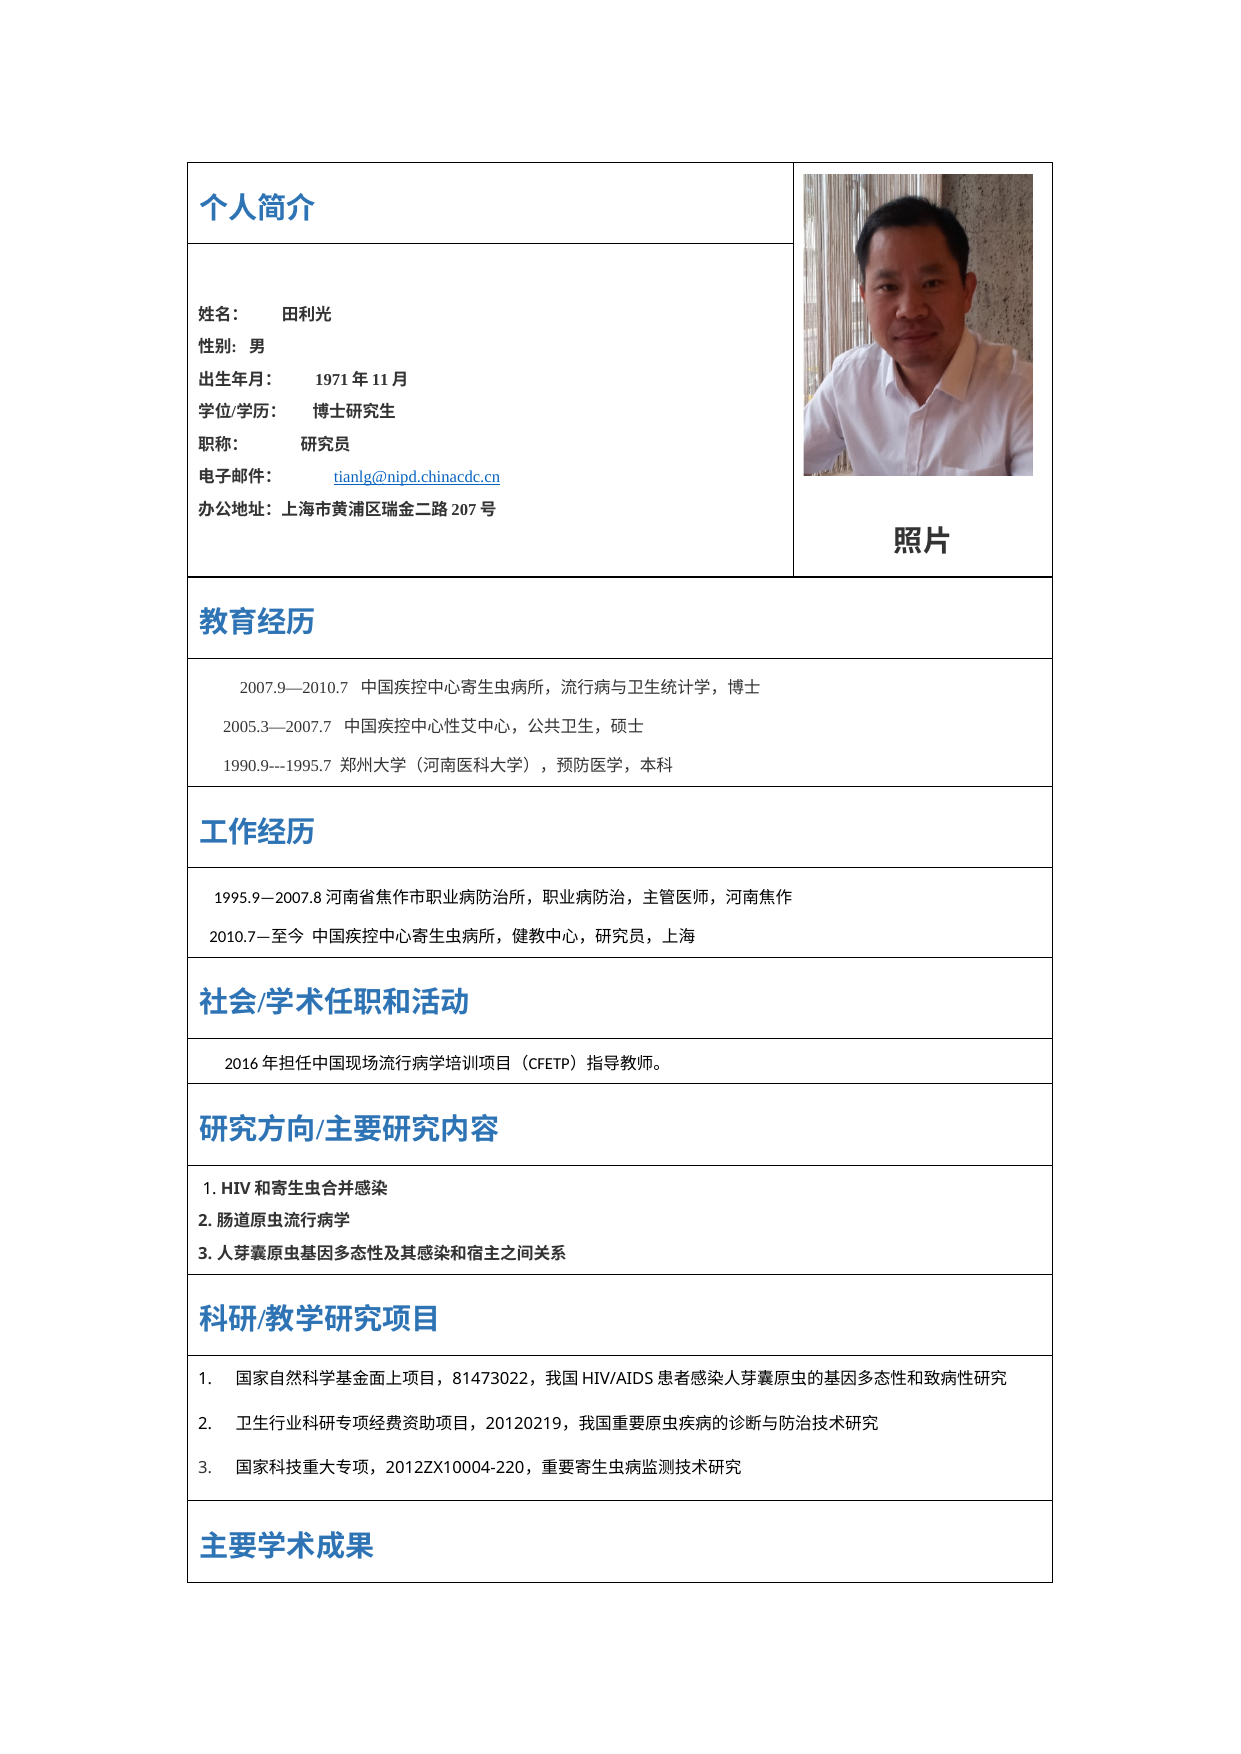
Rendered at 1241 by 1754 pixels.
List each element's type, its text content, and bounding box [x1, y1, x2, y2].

table_cell 国家自然科学基金面上项目，81473022，我国HIV/AIDS患者感染人芽囊原虫的基因多态性和致病性研究 卫生行业科研专项经费资助项目，20120219，我国重要原虫疾病的诊断与防治技术研究 国家科技重大专项，2012ZX10004-220，重要寄生虫病监测技术研究 [188, 1356, 1052, 1500]
table_cell 主要学术成果 [188, 1501, 1052, 1582]
table_cell 姓名： 田利光 性别: 男 出生年月： 1971年11月 学位/学历： 博士研究生 职称： 研究员 电子邮件： tianlg@nipd.chinacdc.cn 办公地址：上海市黄浦区瑞金二路207号 [188, 244, 793, 576]
table_cell 科研/教学研究项目 [188, 1275, 1052, 1355]
table_cell 教育经历 [188, 578, 1052, 658]
table_cell 1995.9—2007.8 河南省焦作市职业病防治所，职业病防治，主管医师，河南焦作 2010.7—至今 中国疾控中心寄生虫病所，健教中心，研究员，上海 [188, 868, 1052, 957]
table_cell 1. HIV和寄生虫合并感染 2. 肠道原虫流行病学 3. 人芽囊原虫基因多态性及其感染和宿主之间关系 [188, 1166, 1052, 1273]
table_cell 2007.9—2010.7 中国疾控中心寄生虫病所，流行病与卫生统计学，博士 2005.3—2007.7 中国疾控中心性艾中心，公共卫生，硕士 1990.9---1995.7 郑州大学（河南医科大学），预防医学，本科 [188, 659, 1052, 786]
picture [803, 174, 1033, 476]
table_cell 工作经历 [188, 787, 1052, 867]
table_header 照片 [794, 163, 1052, 576]
table_cell 社会/学术任职和活动 [188, 958, 1052, 1038]
table_cell 2016年担任中国现场流行病学培训项目（CFETP）指导教师。 [188, 1039, 1052, 1083]
table_cell 研究方向/主要研究内容 [188, 1084, 1052, 1164]
table_header 个人简介 [188, 163, 793, 243]
